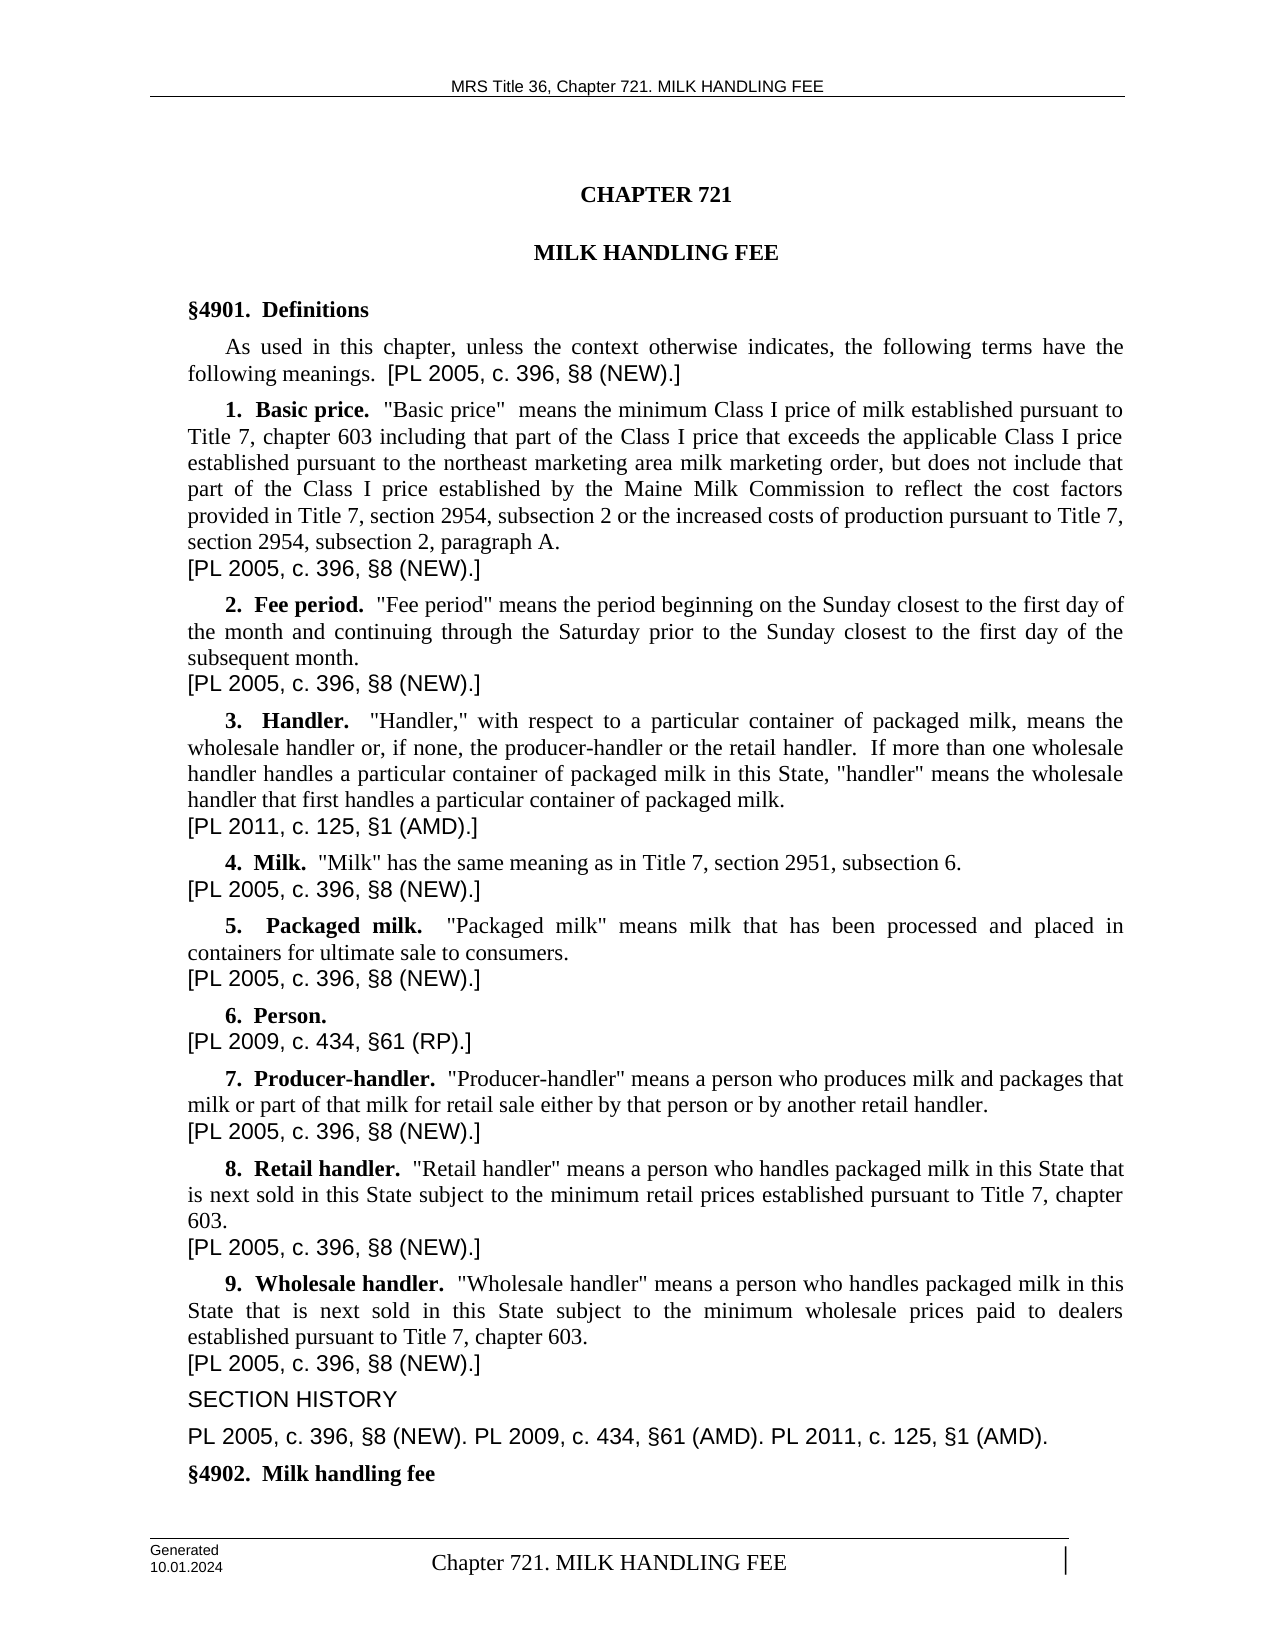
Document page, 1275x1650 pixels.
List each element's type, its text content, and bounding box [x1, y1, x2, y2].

text 3. Handler. "Handler," with respect to a particular container of packaged milk, means the wholesale handler or, if none, the producer-handler or the retail handler. If more than one wholesale handler handles a particular container of packaged milk in this State, "handler" means the wholesale handler that first handles a particular container of packaged milk. [187, 707, 1125, 813]
text 2. Fee period. "Fee period" means the period beginning on the Sunday closest to the first day of the month and continuing through the Saturday prior to the Sunday closest to the first day of the subsequent month. [187, 591, 1125, 670]
text [PL 2005, c. 396, §8 (NEW).] [187, 670, 1125, 697]
text PL 2005, c. 396, §8 (NEW). PL 2009, c. 434, §61 (AMD). PL 2011, c. 125, §1 (AMD). [187, 1423, 1125, 1449]
text 6. Person. [187, 1002, 1125, 1028]
text 8. Retail handler. "Retail handler" means a person who handles packaged milk in this State that is next sold in this State subject to the minimum retail prices established pursuant to Title 7, chapter 603. [187, 1154, 1125, 1234]
text SECTION HISTORY [187, 1386, 1125, 1413]
text CHAPTER 721 [187, 181, 1125, 208]
text [PL 2009, c. 434, §61 (RP).] [187, 1028, 1125, 1055]
text 1. Basic price. "Basic price" means the minimum Class I price of milk established pursuant to Title 7, chapter 603 including that part of the Class I price that exceeds the applicable Class I price established pursuant to the northeast marketing area milk marketing order, but does not include that part of the Class I price established by the Maine Milk Commission to reflect the cost factors provided in Title 7, section 2954, subsection 2 or the increased costs of production pursuant to Title 7, section 2954, subsection 2, paragraph A. [187, 396, 1125, 554]
text [PL 2011, c. 125, §1 (AMD).] [187, 813, 1125, 839]
text [PL 2005, c. 396, §8 (NEW).] [187, 965, 1125, 992]
text [PL 2005, c. 396, §8 (NEW).] [187, 1234, 1125, 1260]
text 9. Wholesale handler. "Wholesale handler" means a person who handles packaged milk in this State that is next sold in this State subject to the minimum wholesale prices paid to dealers established pursuant to Title 7, chapter 603. [187, 1270, 1125, 1349]
text §4902. Milk handling fee [187, 1460, 1125, 1486]
text [PL 2005, c. 396, §8 (NEW).] [187, 876, 1125, 902]
text MILK HANDLING FEE [187, 239, 1125, 265]
text [PL 2005, c. 396, §8 (NEW).] [187, 1349, 1125, 1376]
text As used in this chapter, unless the context otherwise indicates, the following terms have the following meanings. [PL 2005, c. 396, §8 (NEW).] [187, 333, 1125, 386]
text 7. Producer-handler. "Producer-handler" means a person who produces milk and packages that milk or part of that milk for retail sale either by that person or by another retail handler. [187, 1065, 1125, 1118]
text 5. Packaged milk. "Packaged milk" means milk that has been processed and placed in containers for ultimate sale to consumers. [187, 912, 1125, 965]
text 4. Milk. "Milk" has the same meaning as in Title 7, section 2951, subsection 6. [187, 849, 1125, 876]
text [PL 2005, c. 396, §8 (NEW).] [187, 1118, 1125, 1144]
text §4901. Definitions [187, 296, 1125, 323]
text [PL 2005, c. 396, §8 (NEW).] [187, 554, 1125, 581]
